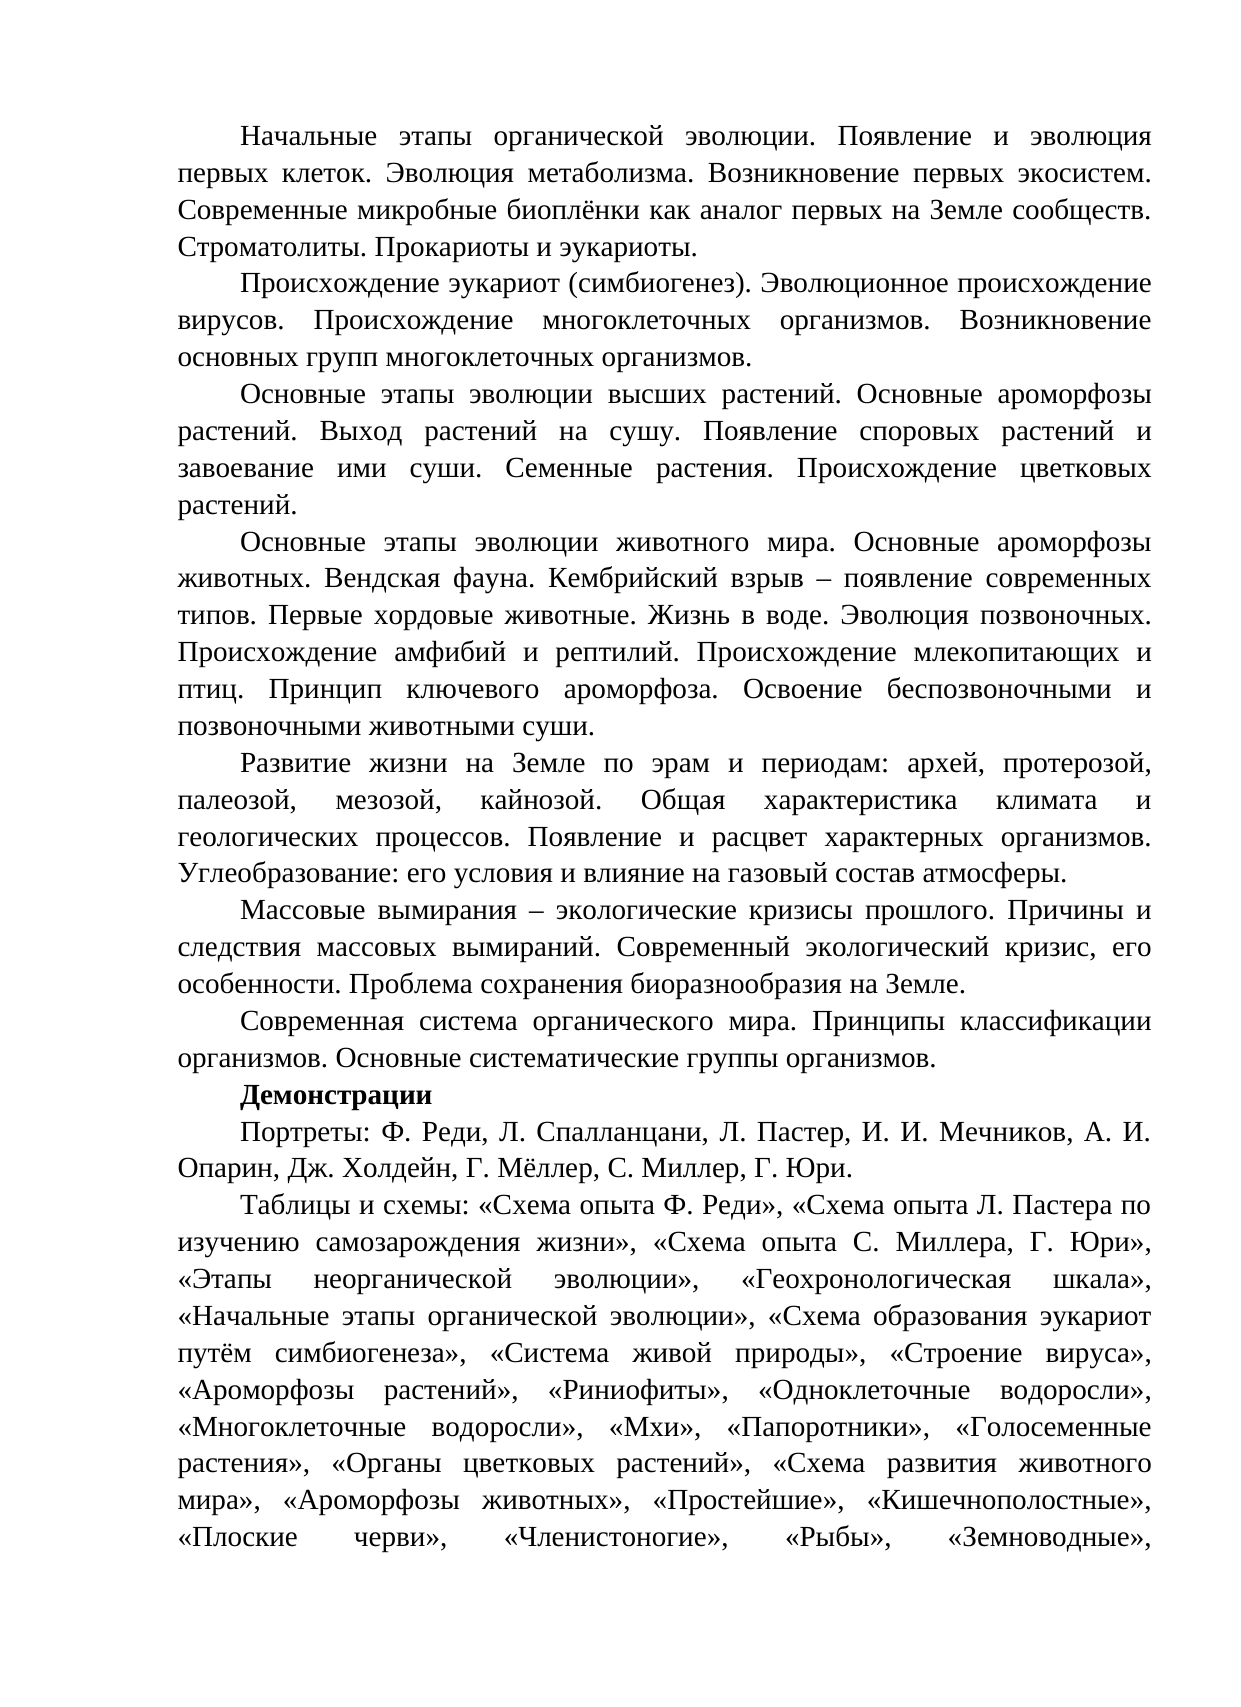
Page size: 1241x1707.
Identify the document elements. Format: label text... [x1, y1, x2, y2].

text Портреты: Ф. Реди, Л. Спалланцани, Л. Пастер, И. И. Мечников, А. И. Опарин, Дж. Холдейн, Г. Мёллер, С. Миллер, Г. Юри. [177, 1114, 1152, 1184]
text Массовые вымирания – экологические кризисы прошлого. Причины и следствия массовых вымираний. Современный экологический кризис, его особенности. Проблема сохранения биоразнообразия на Земле. [177, 892, 1152, 1000]
text Современная система органического мира. Принципы классификации организмов. Основные систематические группы организмов. [177, 1003, 1152, 1073]
text Происхождение эукариот (симбиогенез). Эволюционное происхождение вирусов. Происхождение многоклеточных организмов. Возникновение основных групп многоклеточных организмов. [177, 266, 1152, 373]
text Начальные этапы органической эволюции. Появление и эволюция первых клеток. Эволюция метаболизма. Возникновение первых экосистем. Современные микробные биоплёнки как аналог первых на Земле сообществ. Строматолиты. Прокариоты и эукариоты. [177, 118, 1152, 262]
text Демонстрации [177, 1077, 1152, 1110]
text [177, 1187, 1152, 1553]
text Основные этапы эволюции животного мира. Основные ароморфозы животных. Вендская фауна. Кембрийский взрыв – появление современных типов. Первые хордовые животные. Жизнь в воде. Эволюция позвоночных. Происхождение амфибий и рептилий. Происхождение млекопитающих и птиц. Принцип ключевого ароморфоза. Освоение беспозвоночными и позвоночными животными суши. [177, 524, 1152, 742]
text Развитие жизни на Земле по эрам и периодам: архей, протерозой, палеозой, мезозой, кайнозой. Общая характеристика климата и геологических процессов. Появление и расцвет характерных организмов. Углеобразование: его условия и влияние на газовый состав атмосферы. [177, 745, 1152, 889]
text Основные этапы эволюции высших растений. Основные ароморфозы растений. Выход растений на сушу. Появление споровых растений и завоевание ими суши. Семенные растения. Происхождение цветковых растений. [177, 376, 1152, 520]
